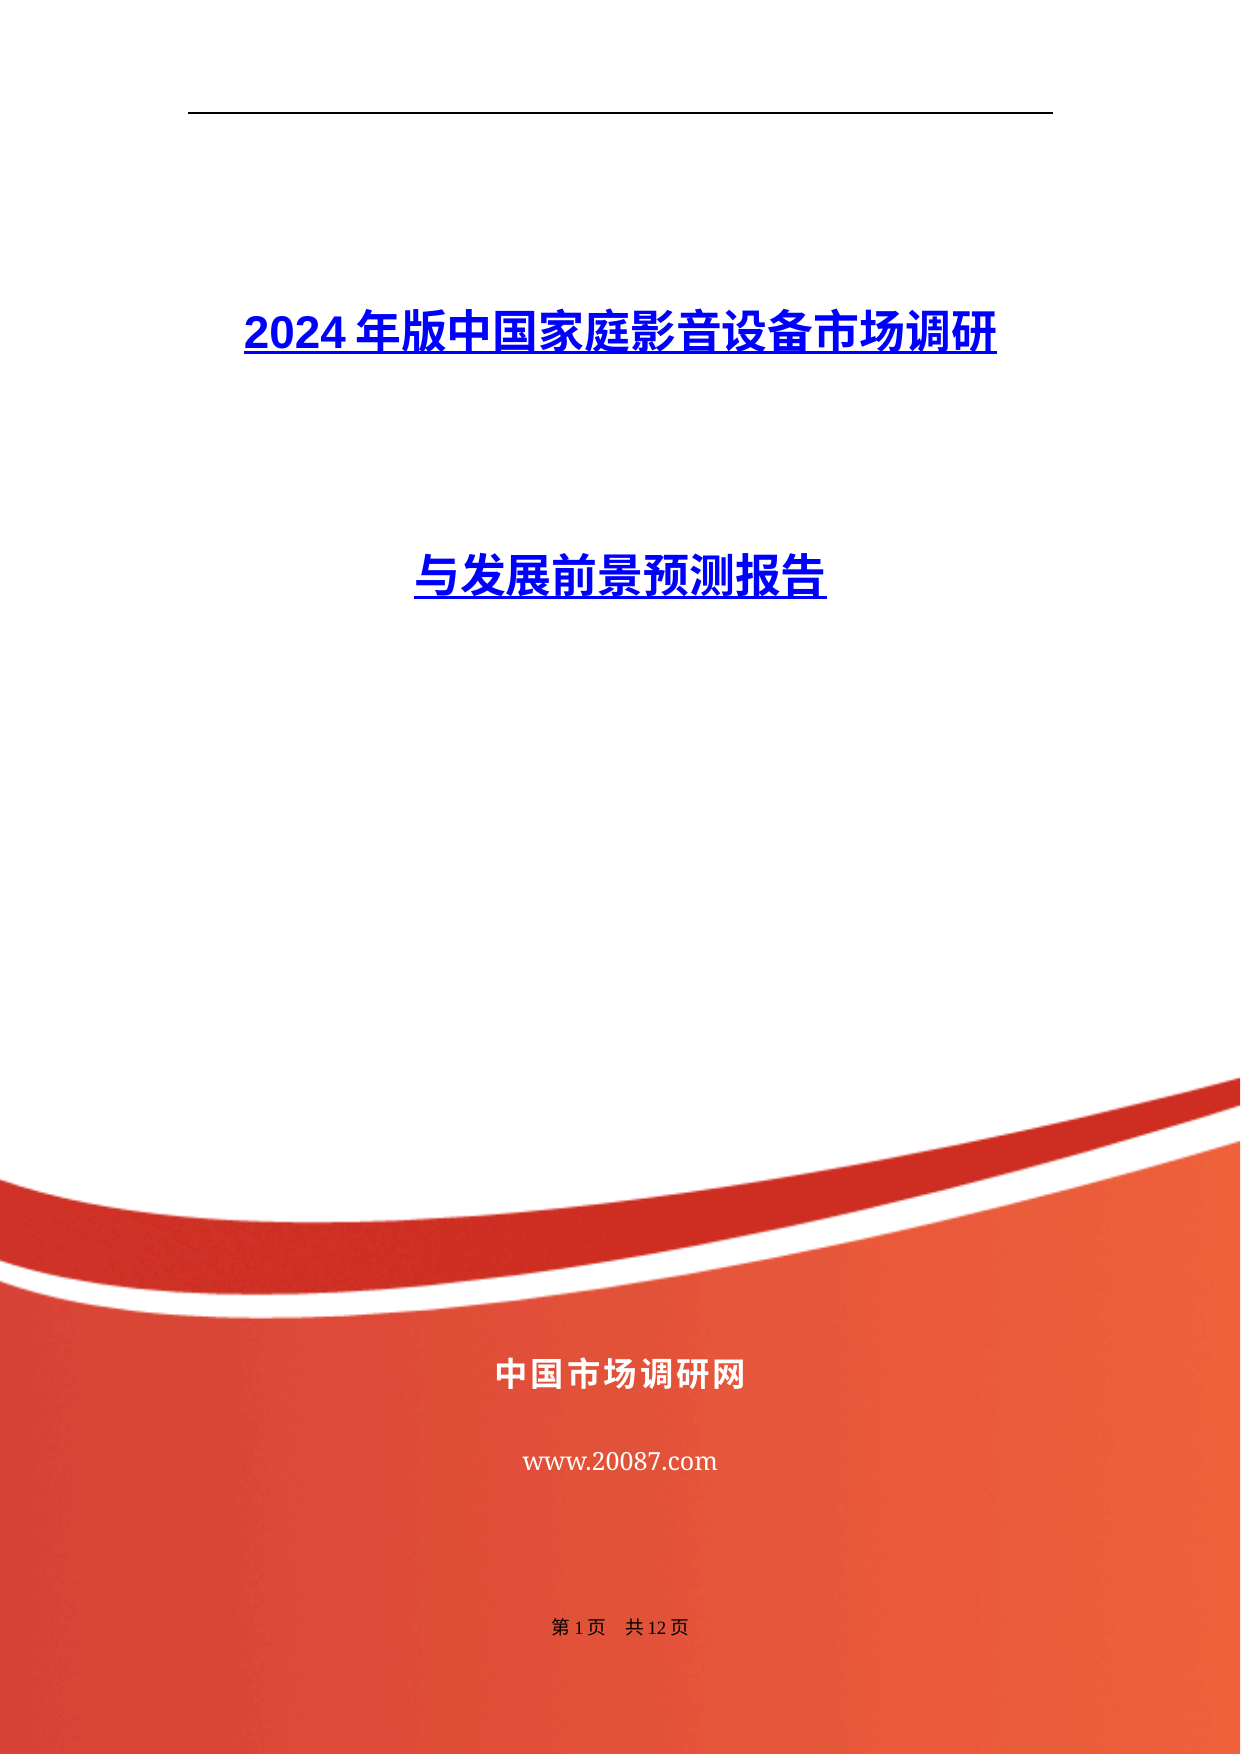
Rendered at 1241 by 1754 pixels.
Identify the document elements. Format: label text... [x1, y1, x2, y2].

table_header 2024年版中国家庭影音设备市场调研与发展前景预测报告 [188, 207, 1053, 773]
subtitle 中国市场调研网 [187, 1339, 1053, 1404]
picture [0, 1006, 1241, 1754]
text www.20087.com [187, 1428, 1053, 1493]
